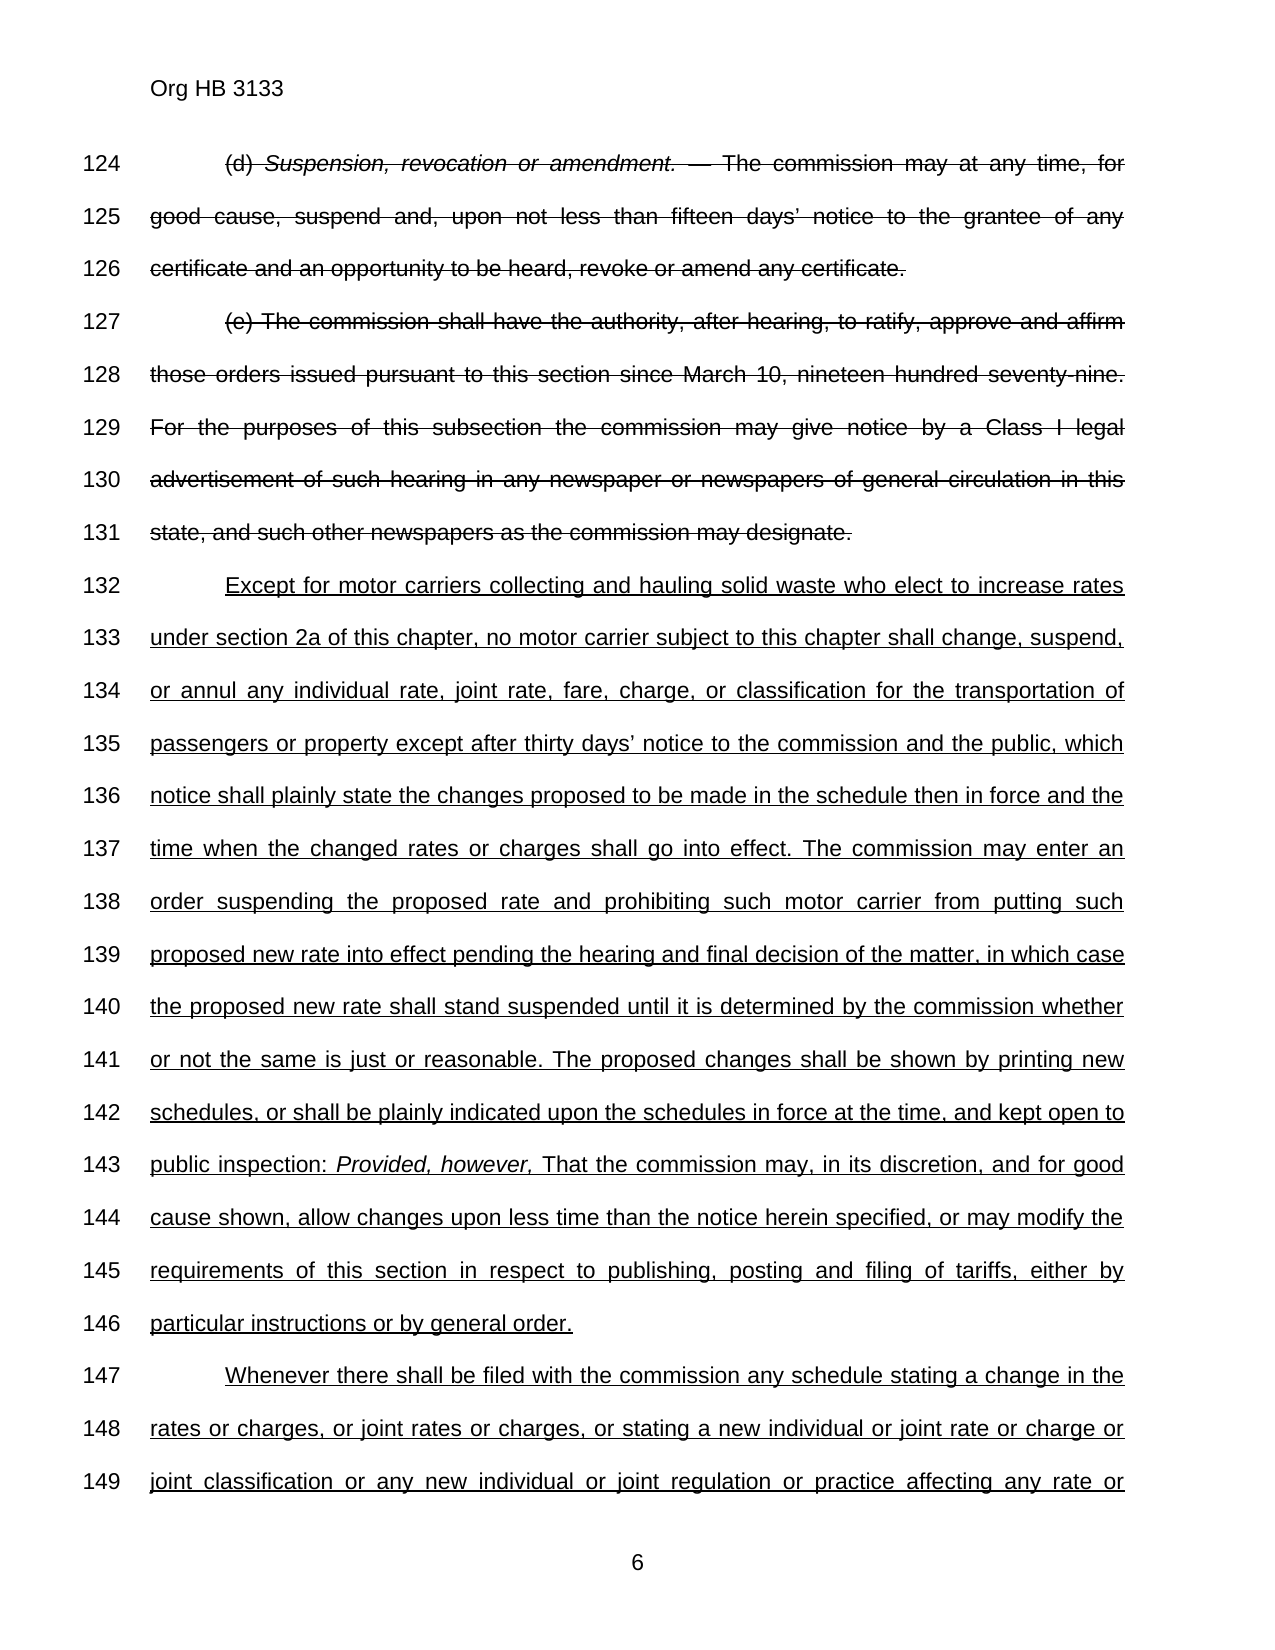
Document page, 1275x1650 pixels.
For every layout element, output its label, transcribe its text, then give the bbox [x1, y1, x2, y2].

text Except for motor carriers collecting and hauling solid waste who elect to increase rates under section 2a of this chapter, no motor carrier subject to this chapter shall change, suspend, or annul any individual rate, joint rate, fare, charge, or classification for the transportation of passengers or property except after thirty days’ notice to the commission and the public, which notice shall plainly state the changes proposed to be made in the schedule then in force and the time when the changed rates or charges shall go into effect. The commission may enter an order suspending the proposed rate and prohibiting such motor carrier from putting such proposed new rate into effect pending the hearing and final decision of the matter, in which case the proposed new rate shall stand suspended until it is determined by the commission whether or not the same is just or reasonable. The proposed changes shall be shown by printing new schedules, or shall be plainly indicated upon the schedules in force at the time, and kept open to public inspection: Provided, however, That the commission may, in its discretion, and for good cause shown, allow changes upon less time than the notice herein specified, or may modify the requirements of this section in respect to publishing, posting and filing of tariffs, either by particular instructions or by general order. [150, 859, 1125, 963]
text Except for motor carriers collecting and hauling solid waste who elect to increase rates under section 2a of this chapter, no motor carrier subject to this chapter shall change, suspend, or annul any individual rate, joint rate, fare, charge, or classification for the transportation of passengers or property except after thirty days’ notice to the commission and the public, which notice shall plainly state the changes proposed to be made in the schedule then in force and the time when the changed rates or charges shall go into effect. The commission may enter an order suspending the proposed rate and prohibiting such motor carrier from putting such proposed new rate into effect pending the hearing and final decision of the matter, in which case the proposed new rate shall stand suspended until it is determined by the commission whether or not the same is just or reasonable. The proposed changes shall be shown by printing new schedules, or shall be plainly indicated upon the schedules in force at the time, and kept open to public inspection: Provided, however, That the commission may, in its discretion, and for good cause shown, allow changes upon less time than the notice herein specified, or may modify the requirements of this section in respect to publishing, posting and filing of tariffs, either by particular instructions or by general order. [150, 701, 1125, 858]
text Except for motor carriers collecting and hauling solid waste who elect to increase rates under section 2a of this chapter, no motor carrier subject to this chapter shall change, suspend, or annul any individual rate, joint rate, fare, charge, or classification for the transportation of passengers or property except after thirty days’ notice to the commission and the public, which notice shall plainly state the changes proposed to be made in the schedule then in force and the time when the changed rates or charges shall go into effect. The commission may enter an order suspending the proposed rate and prohibiting such motor carrier from putting such proposed new rate into effect pending the hearing and final decision of the matter, in which case the proposed new rate shall stand suspended until it is determined by the commission whether or not the same is just or reasonable. The proposed changes shall be shown by printing new schedules, or shall be plainly indicated upon the schedules in force at the time, and kept open to public inspection: Provided, however, That the commission may, in its discretion, and for good cause shown, allow changes upon less time than the notice herein specified, or may modify the requirements of this section in respect to publishing, posting and filing of tariffs, either by particular instructions or by general order. [150, 1175, 1125, 1280]
text (d) Suspension, revocation or amendment. — The commission may at any time, for good cause, suspend and, upon not less than fifteen days’ notice to the grantee of any certificate and an opportunity to be heard, revoke or amend any certificate. [150, 150, 1125, 282]
text Except for motor carriers collecting and hauling solid waste who elect to increase rates under section 2a of this chapter, no motor carrier subject to this chapter shall change, suspend, or annul any individual rate, joint rate, fare, charge, or classification for the transportation of passengers or property except after thirty days’ notice to the commission and the public, which notice shall plainly state the changes proposed to be made in the schedule then in force and the time when the changed rates or charges shall go into effect. The commission may enter an order suspending the proposed rate and prohibiting such motor carrier from putting such proposed new rate into effect pending the hearing and final decision of the matter, in which case the proposed new rate shall stand suspended until it is determined by the commission whether or not the same is just or reasonable. The proposed changes shall be shown by printing new schedules, or shall be plainly indicated upon the schedules in force at the time, and kept open to public inspection: Provided, however, That the commission may, in its discretion, and for good cause shown, allow changes upon less time than the notice herein specified, or may modify the requirements of this section in respect to publishing, posting and filing of tariffs, either by particular instructions or by general order. [150, 965, 1125, 1069]
text (e) The commission shall have the authority, after hearing, to ratify, approve and affirm those orders issued pursuant to this section since March 10, nineteen hundred seventy-nine. For the purposes of this subsection the commission may give notice by a Class I legal advertisement of such hearing in any newspaper or newspapers of general circulation in this state, and such other newspapers as the commission may designate. [150, 429, 1125, 480]
text Except for motor carriers collecting and hauling solid waste who elect to increase rates under section 2a of this chapter, no motor carrier subject to this chapter shall change, suspend, or annul any individual rate, joint rate, fare, charge, or classification for the transportation of passengers or property except after thirty days’ notice to the commission and the public, which notice shall plainly state the changes proposed to be made in the schedule then in force and the time when the changed rates or charges shall go into effect. The commission may enter an order suspending the proposed rate and prohibiting such motor carrier from putting such proposed new rate into effect pending the hearing and final decision of the matter, in which case the proposed new rate shall stand suspended until it is determined by the commission whether or not the same is just or reasonable. The proposed changes shall be shown by printing new schedules, or shall be plainly indicated upon the schedules in force at the time, and kept open to public inspection: Provided, however, That the commission may, in its discretion, and for good cause shown, allow changes upon less time than the notice herein specified, or may modify the requirements of this section in respect to publishing, posting and filing of tariffs, either by particular instructions or by general order. [150, 572, 1125, 700]
text (e) The commission shall have the authority, after hearing, to ratify, approve and affirm those orders issued pursuant to this section since March 10, nineteen hundred seventy-nine. For the purposes of this subsection the commission may give notice by a Class I legal advertisement of such hearing in any newspaper or newspapers of general circulation in this state, and such other newspapers as the commission may designate. [150, 376, 1125, 428]
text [150, 1439, 1125, 1490]
text (e) The commission shall have the authority, after hearing, to ratify, approve and affirm those orders issued pursuant to this section since March 10, nineteen hundred seventy-nine. For the purposes of this subsection the commission may give notice by a Class I legal advertisement of such hearing in any newspaper or newspapers of general circulation in this state, and such other newspapers as the commission may designate. [150, 482, 1125, 545]
text (e) The commission shall have the authority, after hearing, to ratify, approve and affirm those orders issued pursuant to this section since March 10, nineteen hundred seventy-nine. For the purposes of this subsection the commission may give notice by a Class I legal advertisement of such hearing in any newspaper or newspapers of general circulation in this state, and such other newspapers as the commission may designate. [150, 308, 1125, 375]
